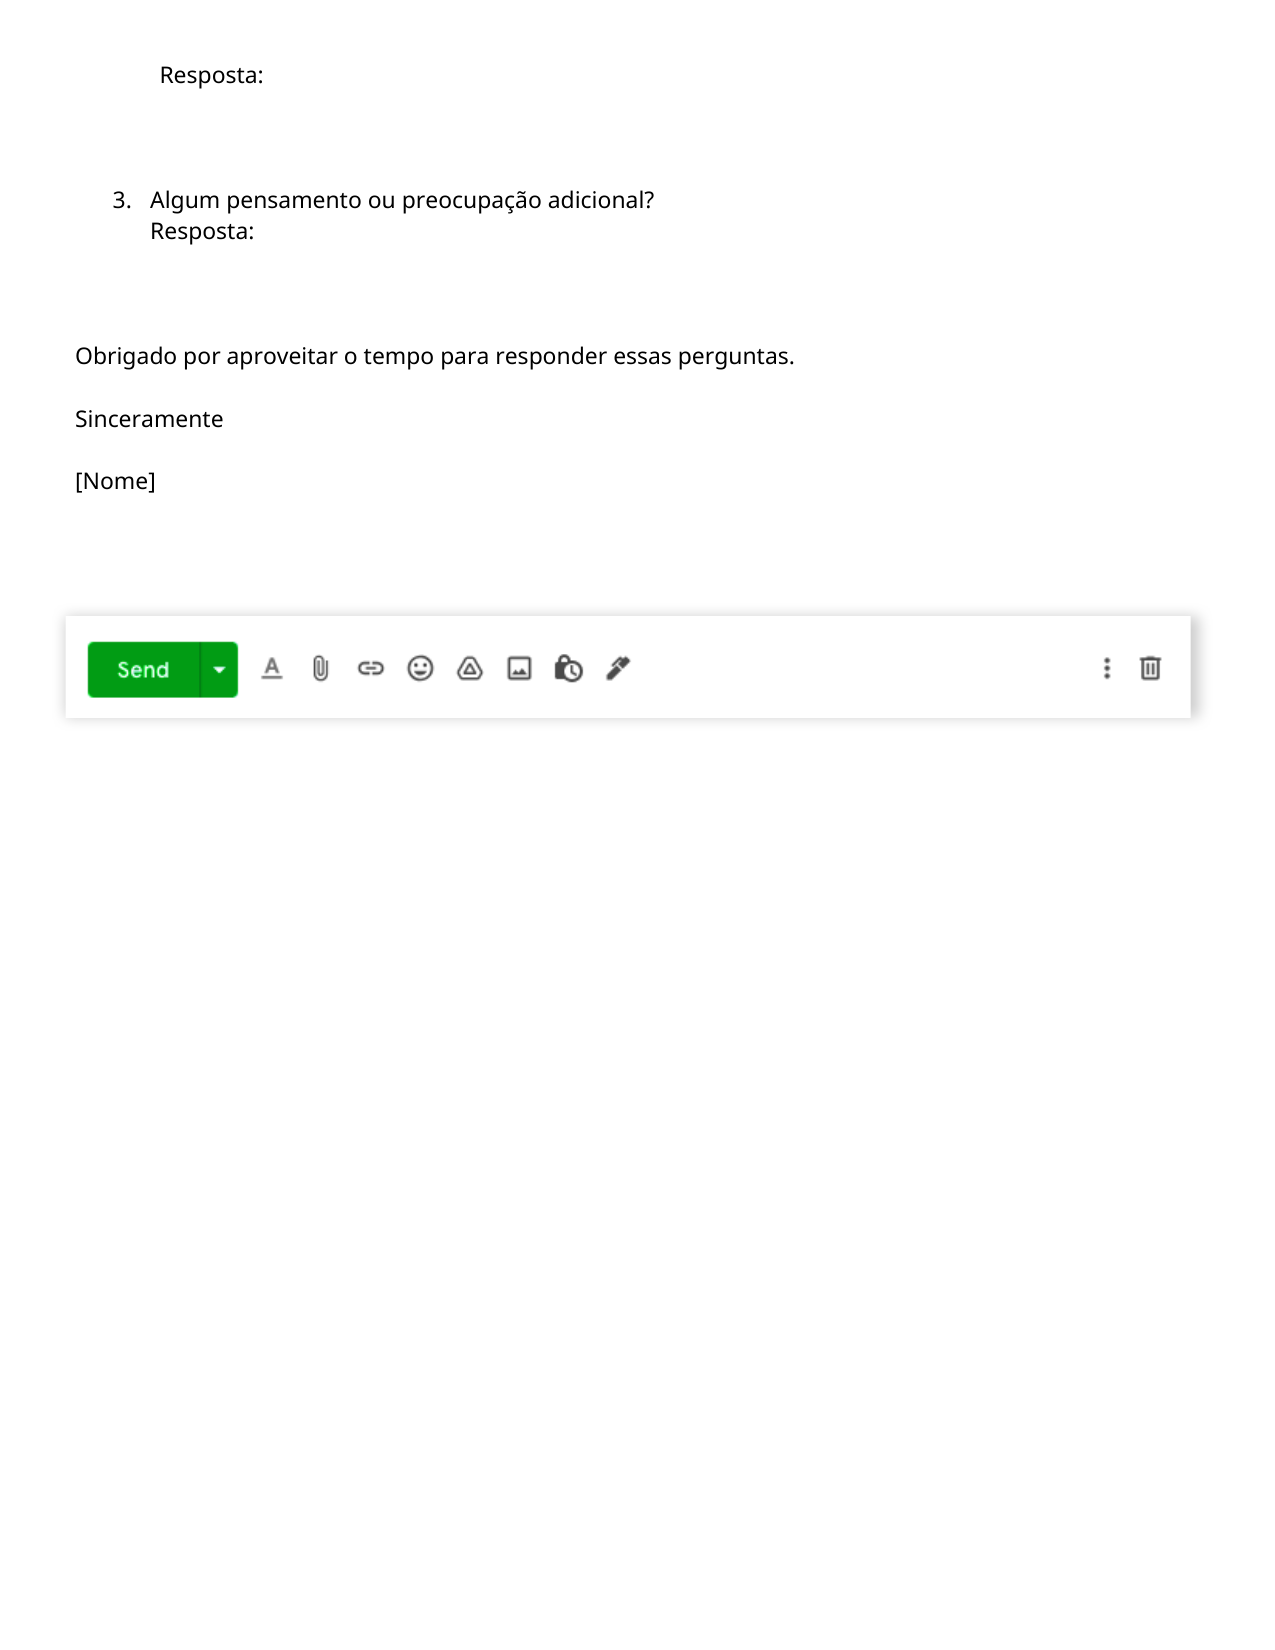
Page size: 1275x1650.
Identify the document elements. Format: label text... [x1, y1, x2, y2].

text [Nome] [75, 465, 1200, 497]
text Resposta: [75, 215, 1200, 247]
picture [65, 616, 1191, 718]
text Obrigado por aproveitar o tempo para responder essas perguntas. [75, 340, 1200, 372]
list Algum pensamento ou preocupação adicional? [112, 184, 1200, 215]
list Resposta: [159, 59, 1200, 90]
text Sinceramente [75, 403, 1200, 434]
